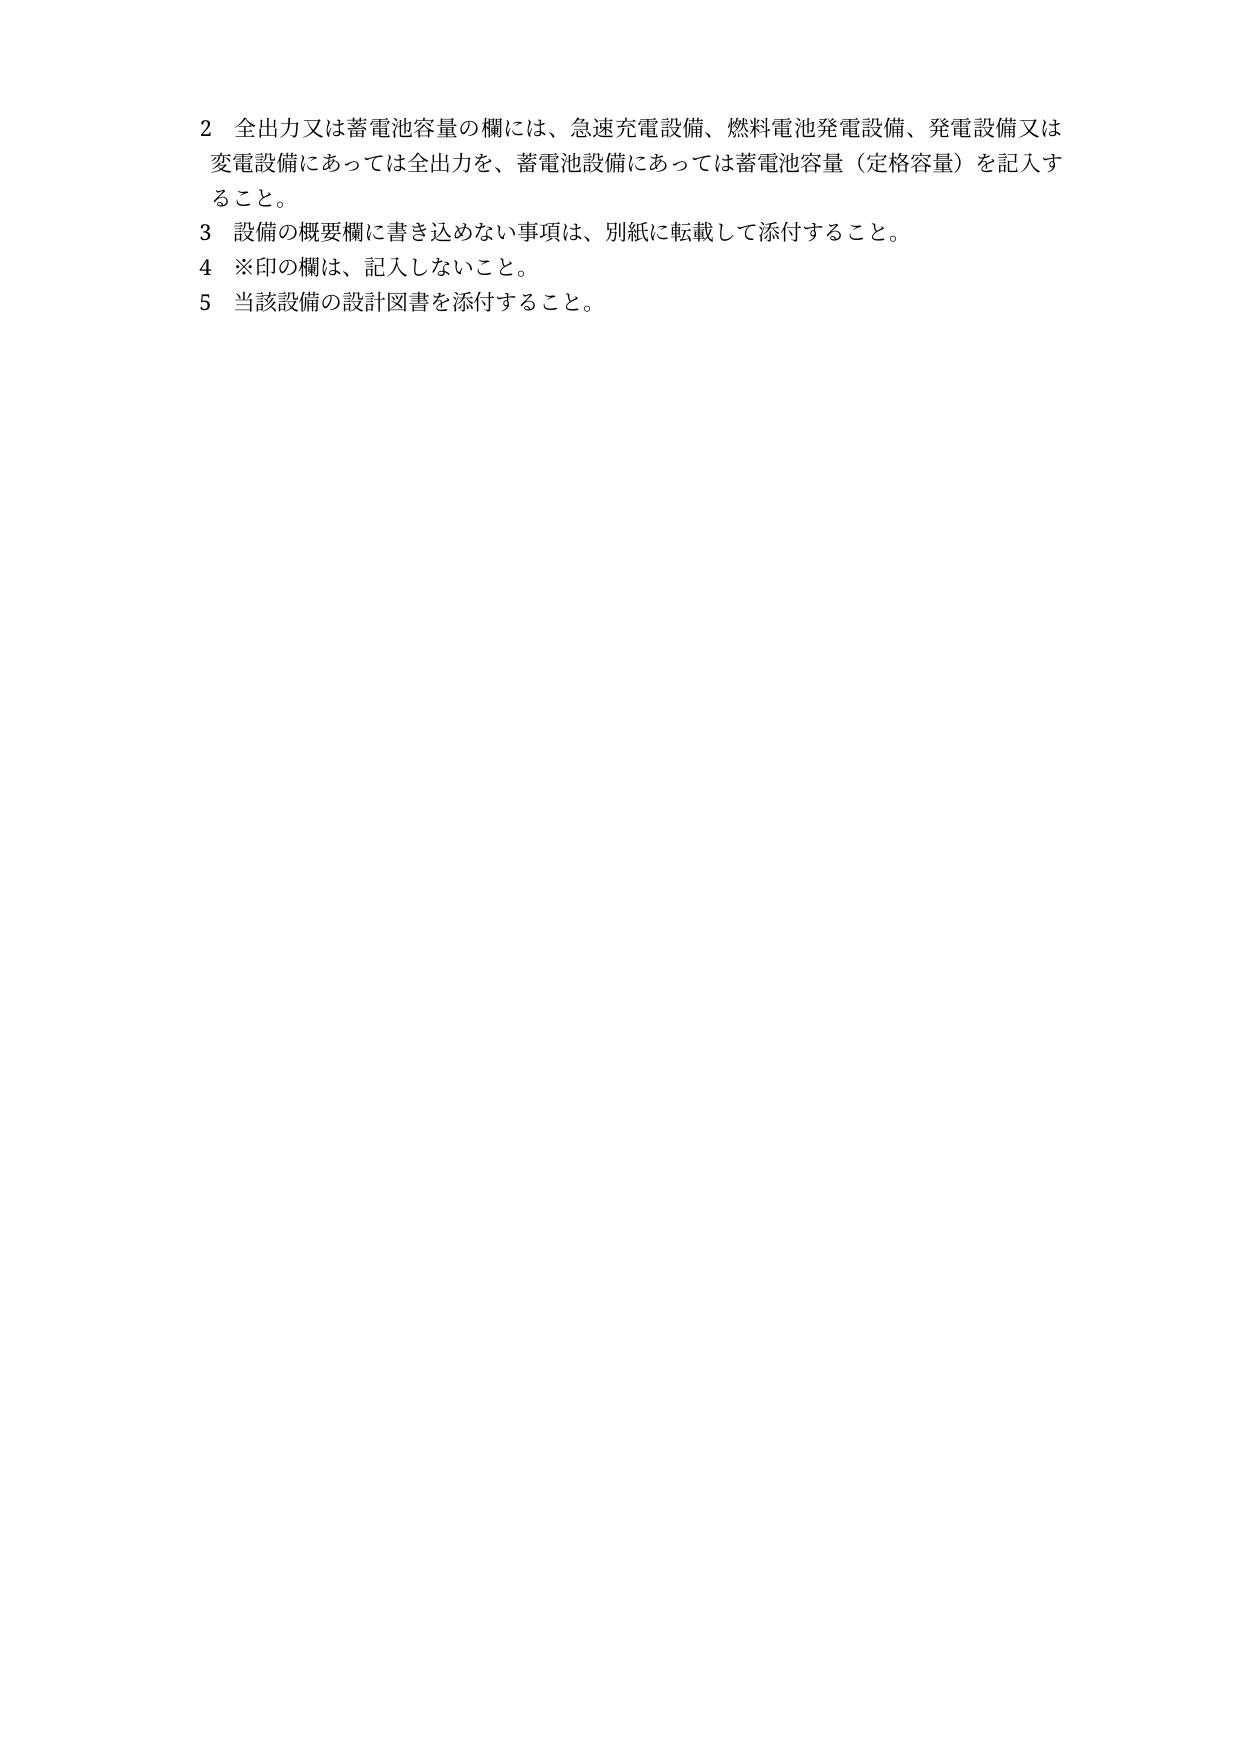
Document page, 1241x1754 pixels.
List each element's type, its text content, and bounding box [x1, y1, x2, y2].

text 3 設備の概要欄に書き込めない事項は、別紙に転載して添付すること。 [177, 214, 1063, 249]
text 5 当該設備の設計図書を添付すること。 [177, 284, 1063, 319]
text 4 ※印の欄は、記入しないこと。 [177, 249, 1063, 284]
text 2 全出力又は蓄電池容量の欄には、急速充電設備、燃料電池発電設備、発電設備又は変電設備にあっては全出力を、蓄電池設備にあっては蓄電池容量（定格容量）を記入すること。 [177, 109, 1063, 214]
